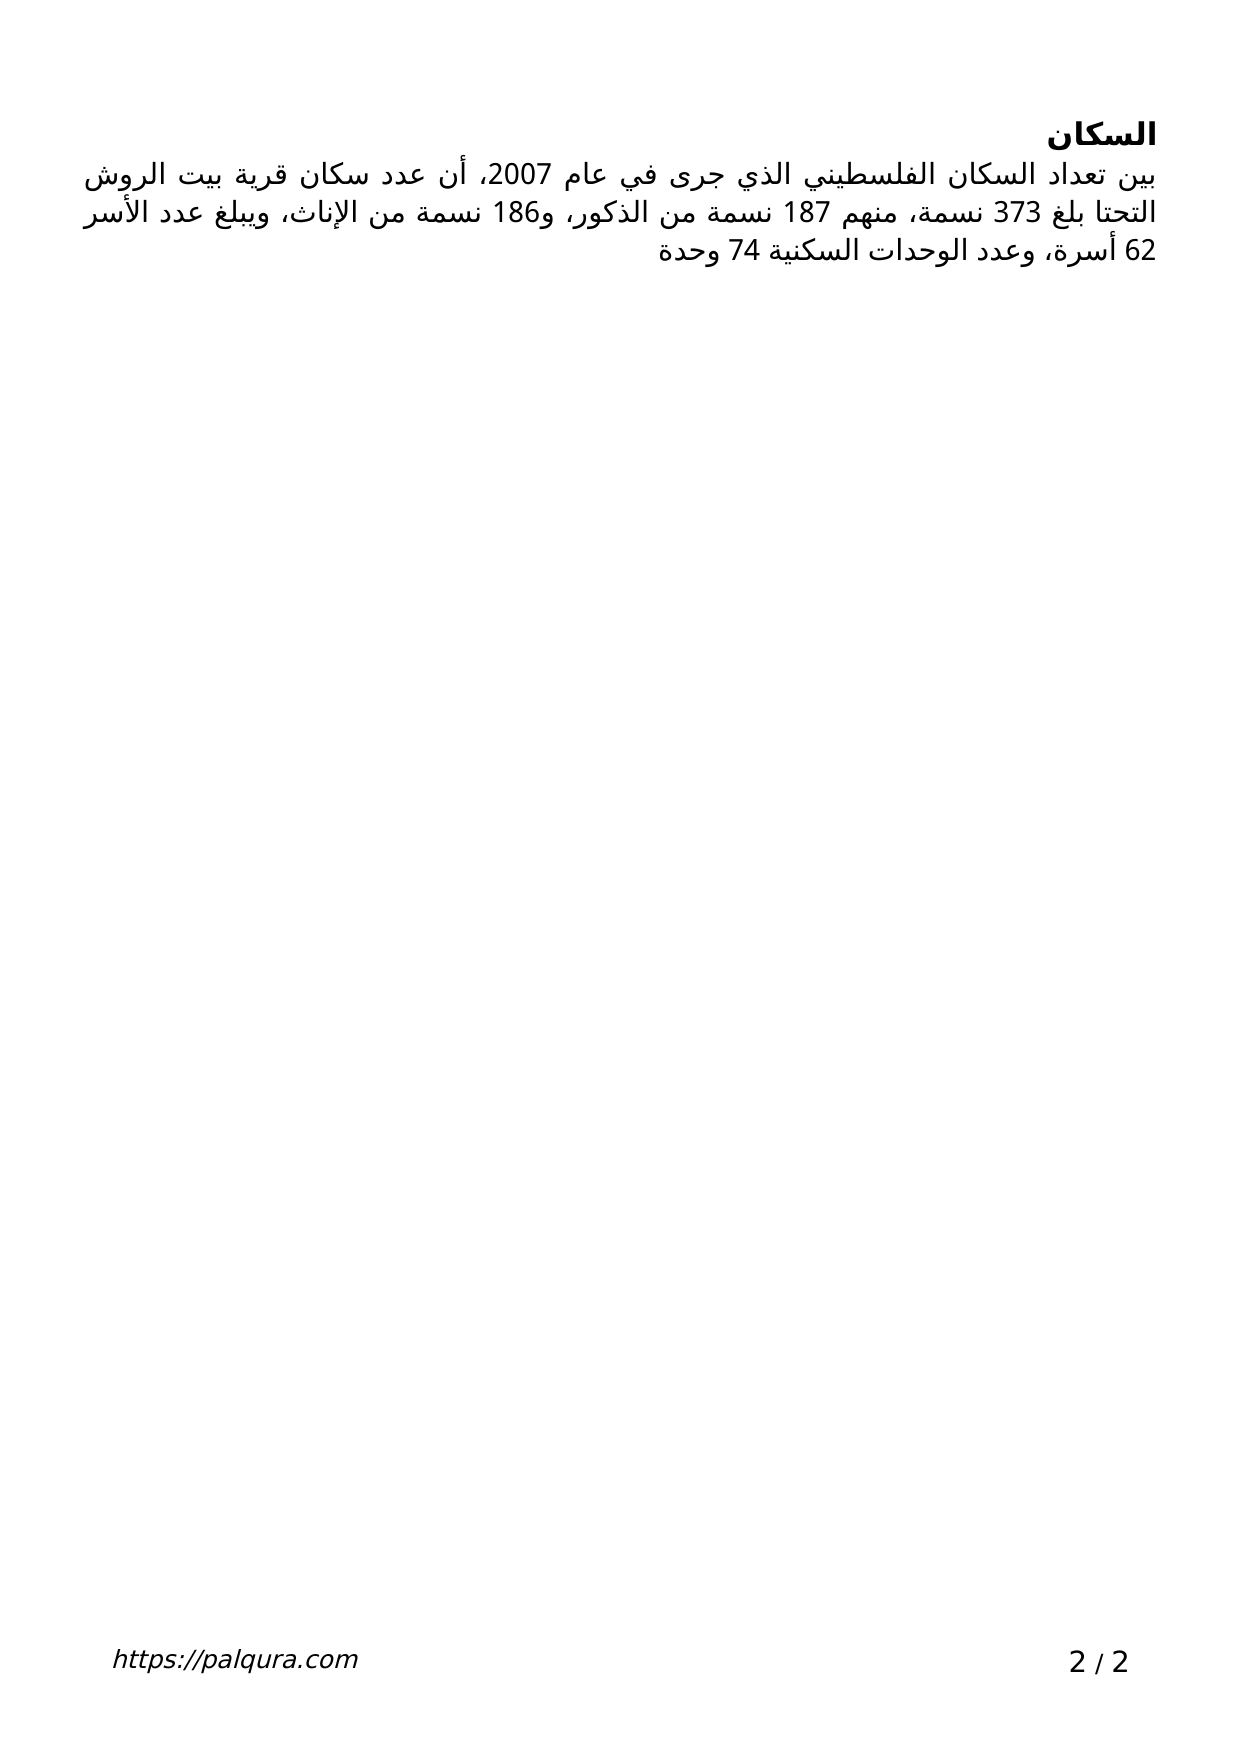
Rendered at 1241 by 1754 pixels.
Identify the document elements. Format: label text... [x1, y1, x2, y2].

subtitle السكان [83, 117, 1157, 158]
text بين تعداد السكان الفلسطيني الذي جرى في عام 2007، أن عدد سكان قرية بيت الروش التحتا بلغ 373 نسمة، منهم 187 نسمة من الذكور، و186 نسمة من الإناث، ويبلغ عدد الأسر 62 أسرة، وعدد الوحدات السكنية 74 وحدة [83, 158, 1157, 272]
